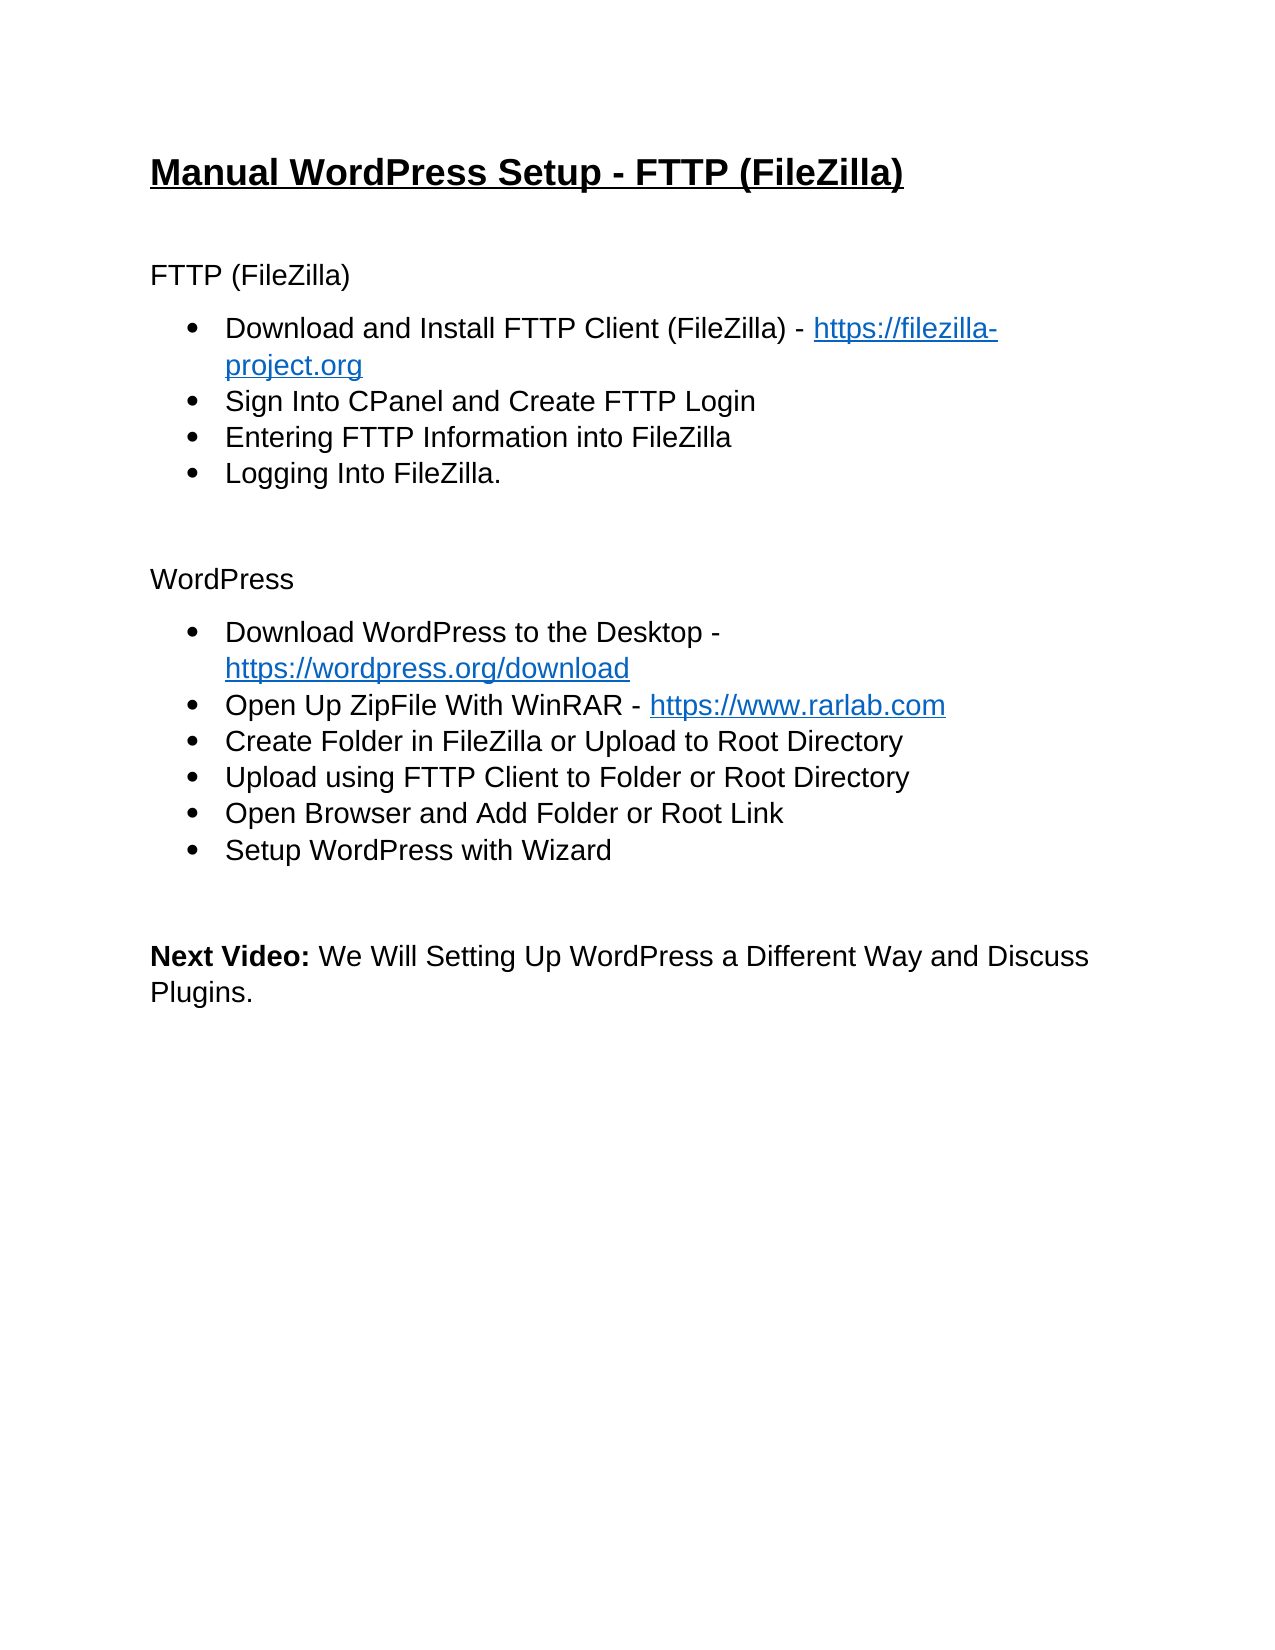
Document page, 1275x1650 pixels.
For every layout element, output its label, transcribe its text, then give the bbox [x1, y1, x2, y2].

list Open Up ZipFile With WinRAR - https://www.rarlab.com [187, 687, 1125, 721]
list Logging Into FileZilla. [187, 456, 1125, 490]
list Download and Install FTTP Client (FileZilla) - https://filezilla-project.org [187, 311, 1125, 381]
list Open Browser and Add Folder or Root Link [187, 797, 1125, 830]
text Manual WordPress Setup - FTTP (FileZilla) [150, 150, 1125, 193]
text FTTP (FileZilla) [150, 258, 1125, 292]
list Entering FTTP Information into FileZilla [187, 420, 1125, 454]
list Create Folder in FileZilla or Upload to Root Directory [187, 724, 1125, 758]
list Sign Into CPanel and Create FTTP Login [187, 384, 1125, 417]
list Download WordPress to the Desktop - https://wordpress.org/download [187, 615, 1125, 685]
list Setup WordPress with Wizard [187, 833, 1125, 867]
text WordPress [150, 562, 1125, 596]
text Next Video: We Will Setting Up WordPress a Different Way and Discuss Plugins. [150, 939, 1125, 1008]
list Upload using FTTP Client to Folder or Root Directory [187, 760, 1125, 794]
